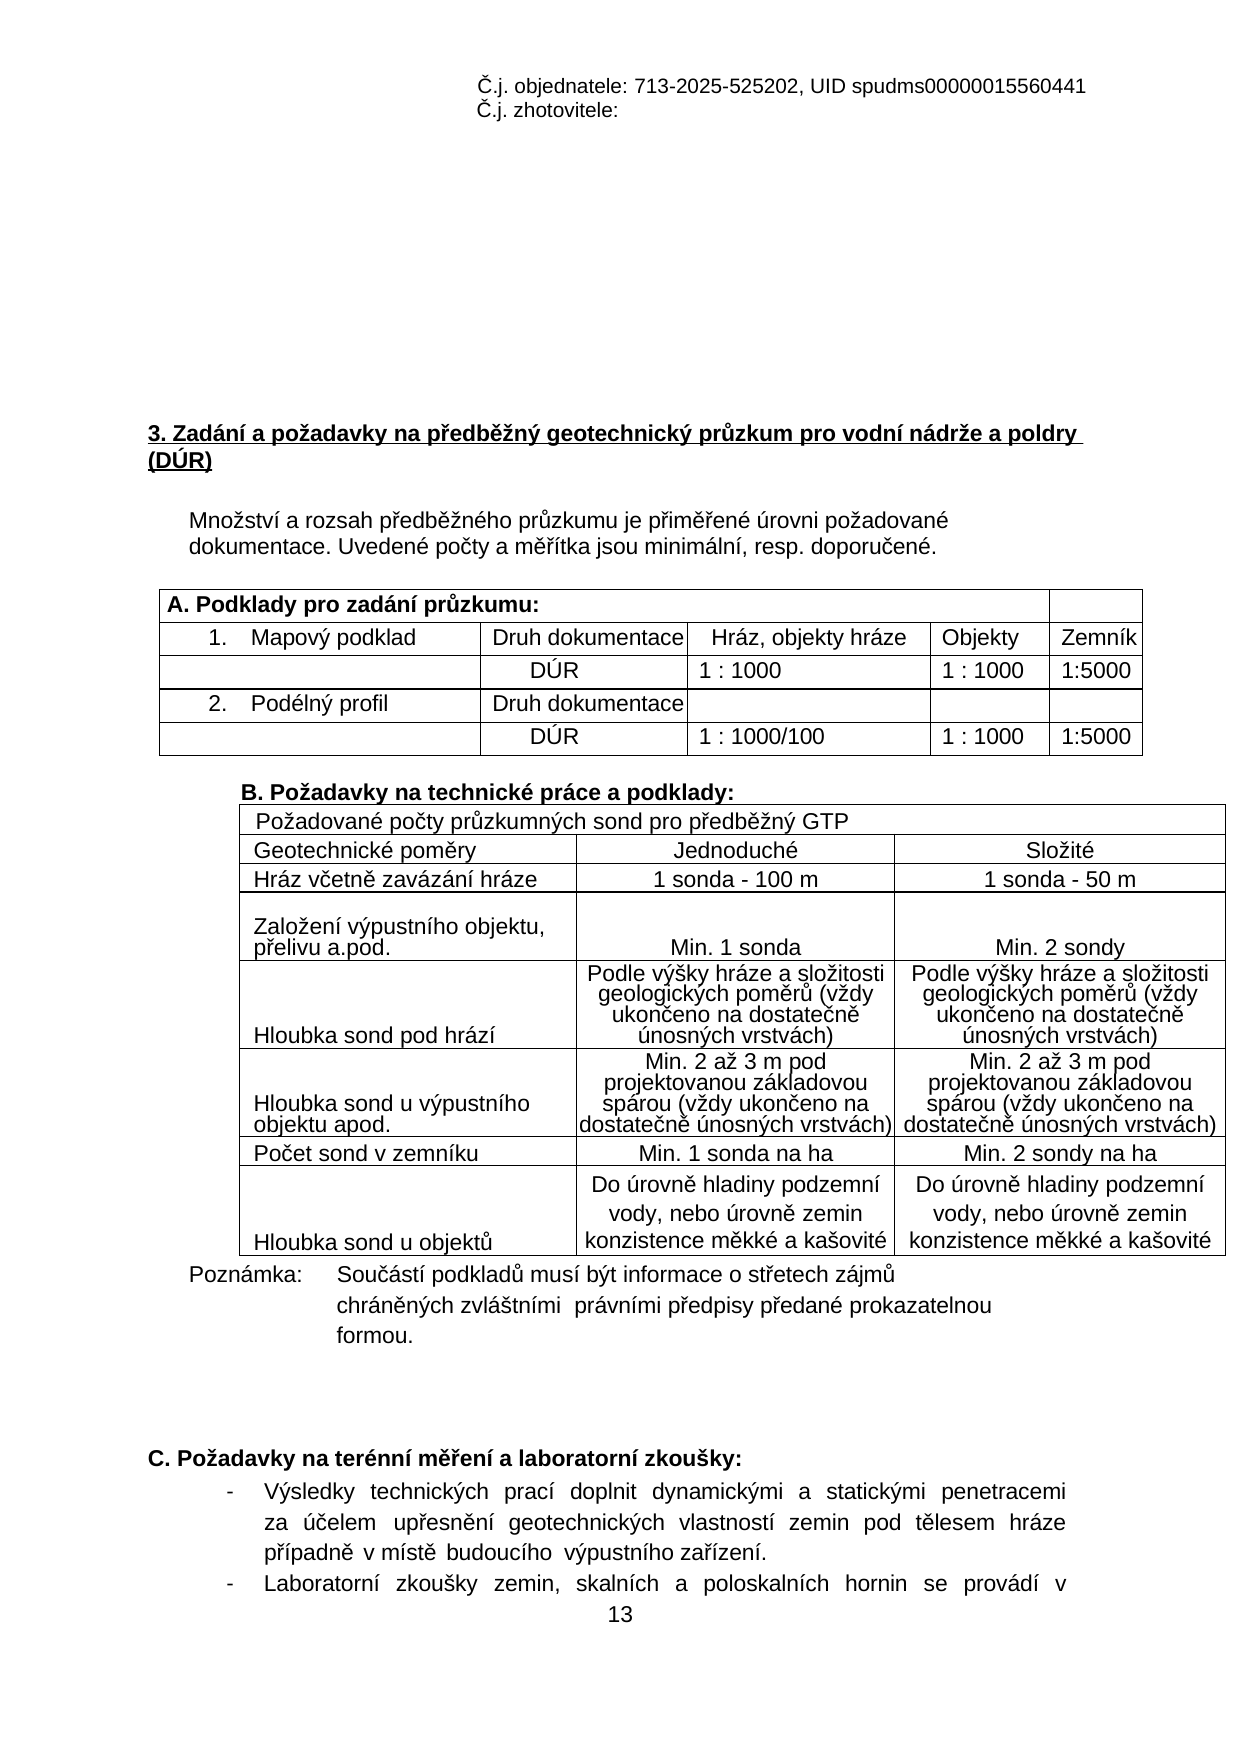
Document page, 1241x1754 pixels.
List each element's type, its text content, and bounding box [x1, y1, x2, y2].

table_header Požadované počty průzkumných sond pro předběžný GTP [240, 805, 1225, 833]
table_cell DÚR [481, 723, 687, 755]
table_cell Hráz, objekty hráze [688, 623, 930, 655]
text Množství a rozsah předběžného průzkumu je přiměřené úrovni požadované dokumentace. Uvedené počty a měřítka jsou minimální, resp. doporučené. [189, 507, 1093, 560]
table_cell 1 : 1000 [931, 656, 1049, 688]
table_cell Podle výšky hráze a složitosti geologických poměrů (vždy ukončeno na dostatečně únosných vrstvách) [577, 961, 894, 1048]
table_cell Hráz včetně zavázání hráze [240, 864, 576, 891]
table_cell Min. 1 sonda na ha [577, 1137, 894, 1165]
table_cell Min. 1 sonda [577, 893, 894, 960]
table_cell Min. 2 sondy na ha [895, 1137, 1225, 1165]
table_cell Počet sond v zemníku [240, 1137, 576, 1165]
table_cell Druh dokumentace [481, 690, 687, 722]
table_cell Hloubka sond pod hrází [240, 961, 576, 1048]
table_cell DÚR [481, 656, 687, 688]
table_cell 1:5000 [1050, 656, 1142, 688]
table_cell 1. Mapový podklad [160, 623, 480, 655]
table_header A. Podklady pro zadání průzkumu: [160, 590, 1049, 622]
table_header [1050, 590, 1142, 622]
table_cell 1 : 1000/100 [688, 723, 930, 755]
table_cell Zemníky [1050, 623, 1142, 655]
list Výsledky technických prací doplnit dynamickými a statickými penetracemi za účelem upřesnění geotechnických vlastností zemin pod tělesem hráze případně v místě budoucího výpustního zařízení. [226, 1477, 1066, 1565]
table_cell 1 sonda - 50 m [895, 864, 1225, 891]
table_cell Druh dokumentace [481, 623, 687, 655]
table_cell Do úrovně hladiny podzemní vody, nebo úrovně zemin konzistence měkké a kašovité [577, 1166, 894, 1254]
text C. Požadavky na terénní měření a laboratorní zkoušky: [148, 1441, 1093, 1473]
table_cell Založení výpustního objektu, přelivu a.pod. [240, 893, 576, 960]
table_cell Min. 2 až 3 m pod projektovanou základovou spárou (vždy ukončeno na dostatečně únosných vrstvách) [577, 1049, 894, 1136]
table_cell 1:5000 [1050, 723, 1142, 755]
table_cell [688, 690, 930, 722]
text 3. Zadání a požadavky na předběžný geotechnický průzkum pro vodní nádrže a poldry (DÚR) [148, 420, 1093, 473]
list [226, 1569, 1066, 1597]
table_cell 1 sonda - 100 m [577, 864, 894, 891]
table_cell 1 : 1000 [688, 656, 930, 688]
table_cell 1 : 1000 [931, 723, 1049, 755]
table_cell Objekty [931, 623, 1049, 655]
table_cell Hloubka sond u objektů [240, 1166, 576, 1254]
table_cell Jednoduché [577, 835, 894, 862]
table_cell [931, 690, 1049, 722]
table_cell Min. 2 sondy [895, 893, 1225, 960]
table_cell 2. Podélný profil [160, 690, 480, 722]
table_cell Do úrovně hladiny podzemní vody, nebo úrovně zemin konzistence měkké a kašovité [895, 1166, 1225, 1254]
table_cell Geotechnické poměry [240, 835, 576, 862]
table_cell Hloubka sond u výpustního objektu apod. [240, 1049, 576, 1136]
text Poznámka: Součástí podkladů musí být informace o střetech zájmů chráněných zvláštními právními předpisy předané prokazatelnou formou. [189, 1261, 995, 1348]
table_cell Složité [895, 835, 1225, 862]
table_cell Podle výšky hráze a složitosti geologických poměrů (vždy ukončeno na dostatečně únosných vrstvách) [895, 961, 1225, 1048]
text B. Požadavky na technické práce a podklady: [221, 783, 1093, 804]
table_cell [1050, 690, 1142, 722]
table_cell [160, 656, 480, 688]
table_cell Min. 2 až 3 m pod projektovanou základovou spárou (vždy ukončeno na dostatečně únosných vrstvách) [895, 1049, 1225, 1136]
table_cell [160, 723, 480, 755]
